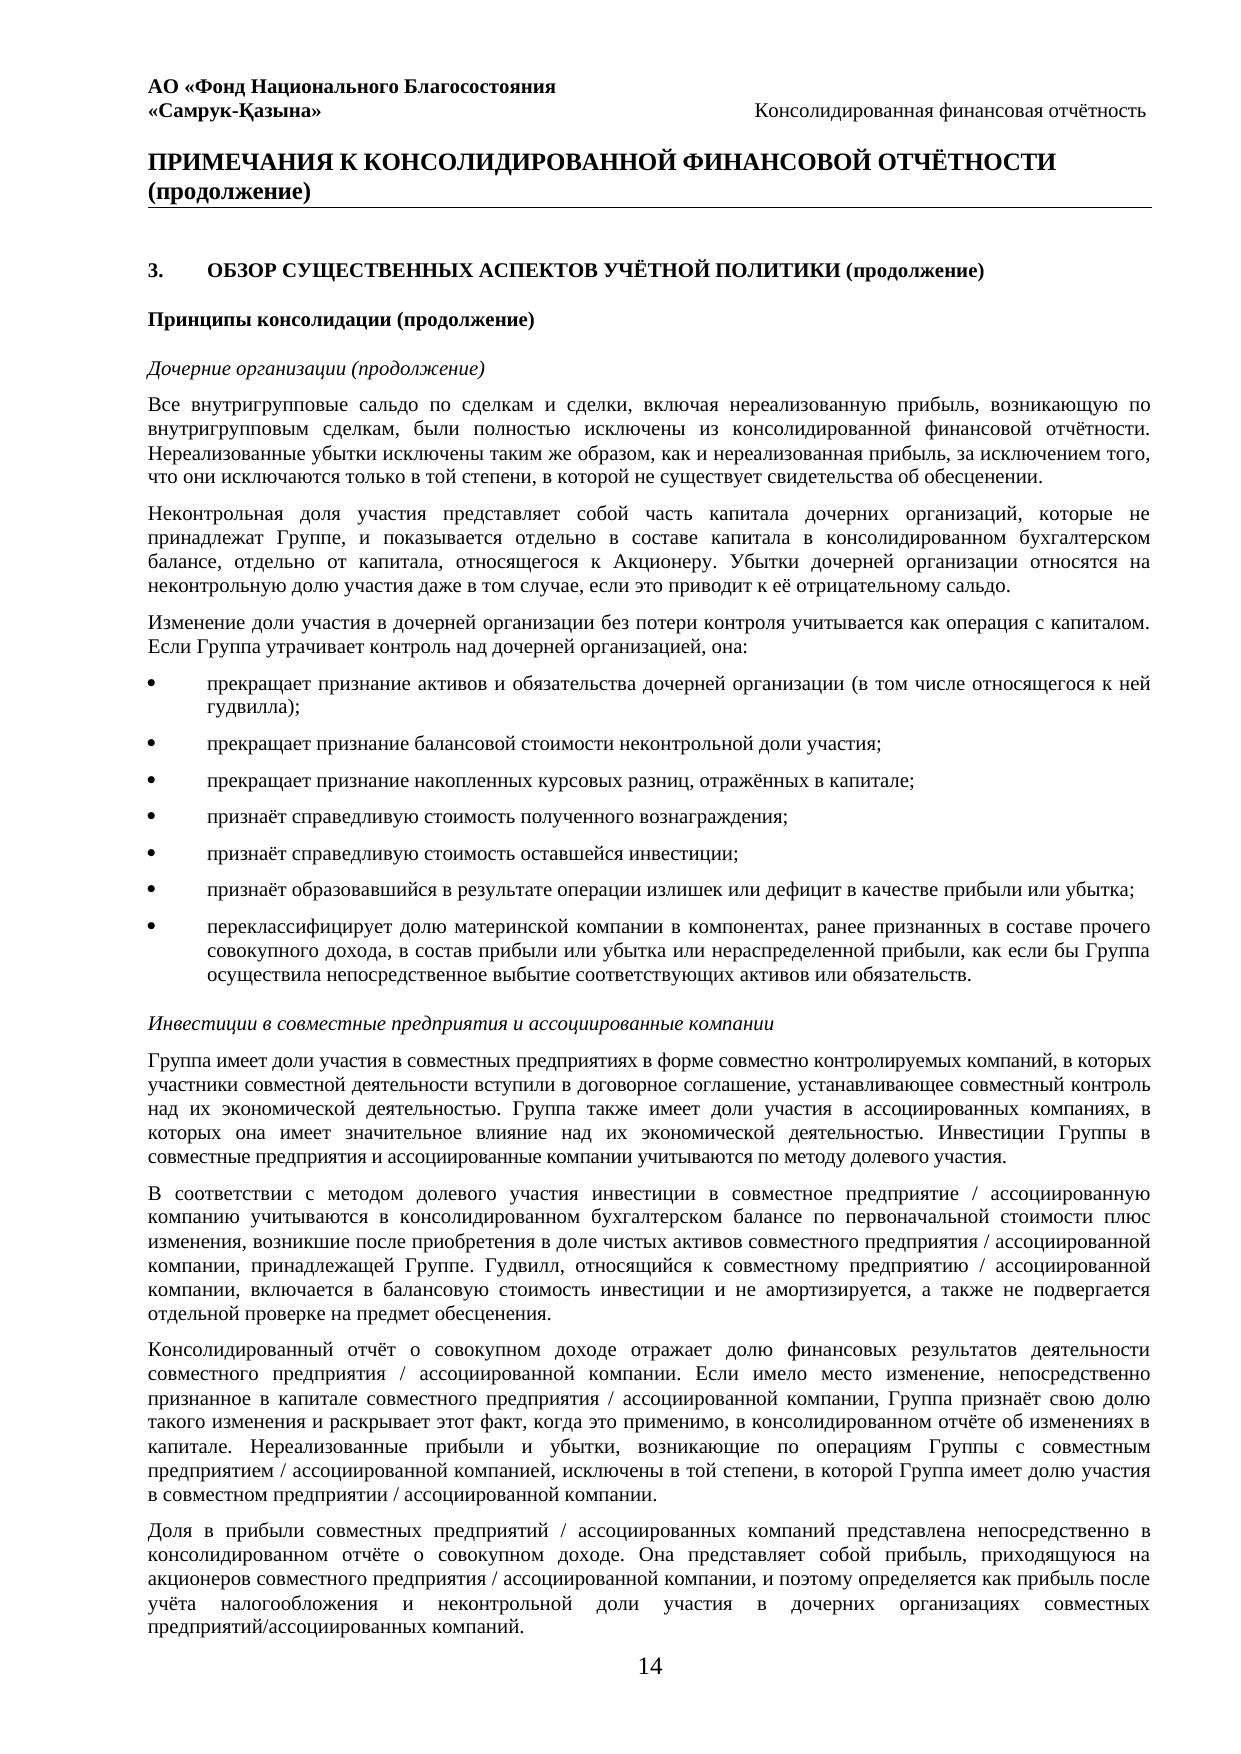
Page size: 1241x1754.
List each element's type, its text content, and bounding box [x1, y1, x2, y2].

subtitle Дочерние организации (продолжение) [148, 356, 1152, 380]
subtitle Консолидированный отчёт о совокупном доходе отражает долю финансовых результатов деятельности совместного предприятия / ассоциированной компании. Если имело место изменение, непосредственно признанное в капитале совместного предприятия / ассоциированной компании, Группа признаёт свою долю такого изменения и раскрывает этот факт, когда это применимо, в консолидированном отчёте об изменениях в капитале. Нереализованные прибыли и убытки, возникающие по операциям Группы с совместным предприятием / ассоциированной компанией, исключены в той степени, в которой Группа имеет долю участия в совместном предприятии / ассоциированной компании. [148, 1337, 1152, 1506]
list переклассифицирует долю материнской компании в компонентах, ранее признанных в составе прочего совокупного дохода, в состав прибыли или убытка или нераспределенной прибыли, как если бы Группа осуществила непосредственное выбытие соответствующих активов или обязательств. [148, 914, 1152, 986]
list прекращает признание накопленных курсовых разниц, отражённых в капитале; [148, 768, 1152, 792]
list прекращает признание балансовой стоимости неконтрольной доли участия; [148, 731, 1152, 755]
subtitle В соответствии с методом долевого участия инвестиции в совместное предприятие / ассоциированную компанию учитываются в консолидированном бухгалтерском балансе по первоначальной стоимости плюс изменения, возникшие после приобретения в доле чистых активов совместного предприятия / ассоциированной компании, принадлежащей Группе. Гудвилл, относящийся к совместному предприятию / ассоциированной компании, включается в балансовую стоимость инвестиции и не амортизируется, а также не подвергается отдельной проверке на предмет обесценения. [148, 1180, 1152, 1325]
list признаёт справедливую стоимость полученного вознаграждения; [148, 804, 1152, 828]
list прекращает признание активов и обязательства дочерней организации (в том числе относящегося к ней гудвилла); [148, 670, 1152, 718]
subtitle Группа имеет доли участия в совместных предприятиях в форме совместно контролируемых компаний, в которых участники совместной деятельности вступили в договорное соглашение, устанавливающее совместный контроль над их экономической деятельностью. Группа также имеет доли участия в ассоциированных компаниях, в которых она имеет значительное влияние над их экономической деятельностью. Инвестиции Группы в совместные предприятия и ассоциированные компании учитываются по методу долевого участия. [148, 1048, 1152, 1168]
text 3. Обзор существенных аспектов учётной политики (продолжение) [148, 258, 1152, 282]
list признаёт справедливую стоимость оставшейся инвестиции; [148, 841, 1152, 865]
subtitle Неконтрольная доля участия представляет собой часть капитала дочерних организаций, которые не принадлежат Группе, и показывается отдельно в составе капитала в консолидированном бухгалтерском балансе, отдельно от капитала, относящегося к Акционеру. Убытки дочерней организации относятся на неконтрольную долю участия даже в том случае, если это приводит к её отрицательному сальдо. [148, 501, 1152, 597]
subtitle Все внутригрупповые сальдо по сделкам и сделки, включая нереализованную прибыль, возникающую по внутригрупповым сделкам, были полностью исключены из консолидированной финансовой отчётности. Нереализованные убытки исключены таким же образом, как и нереализованная прибыль, за исключением того, что они исключаются только в той степени, в которой не существует свидетельства об обесценении. [148, 392, 1152, 488]
subtitle Изменение доли участия в дочерней организации без потери контроля учитывается как операция с капиталом. Если Группа утрачивает контроль над дочерней организацией, она: [148, 610, 1152, 658]
list признаёт образовавшийся в результате операции излишек или дефицит в качестве прибыли или убытка; [148, 877, 1152, 901]
subtitle Инвестиции в совместные предприятия и ассоциированные компании [148, 1011, 1152, 1035]
subtitle Доля в прибыли совместных предприятий / ассоциированных компаний представлена непосредственно в консолидированном отчёте о совокупном доходе. Она представляет собой прибыль, приходящуюся на акционеров совместного предприятия / ассоциированной компании, и поэтому определяется как прибыль после учёта налогообложения и неконтрольной доли участия в дочерних организациях совместных предприятий/ассоциированных компаний. [148, 1518, 1152, 1638]
subtitle Принципы консолидации (продолжение) [148, 307, 1152, 331]
